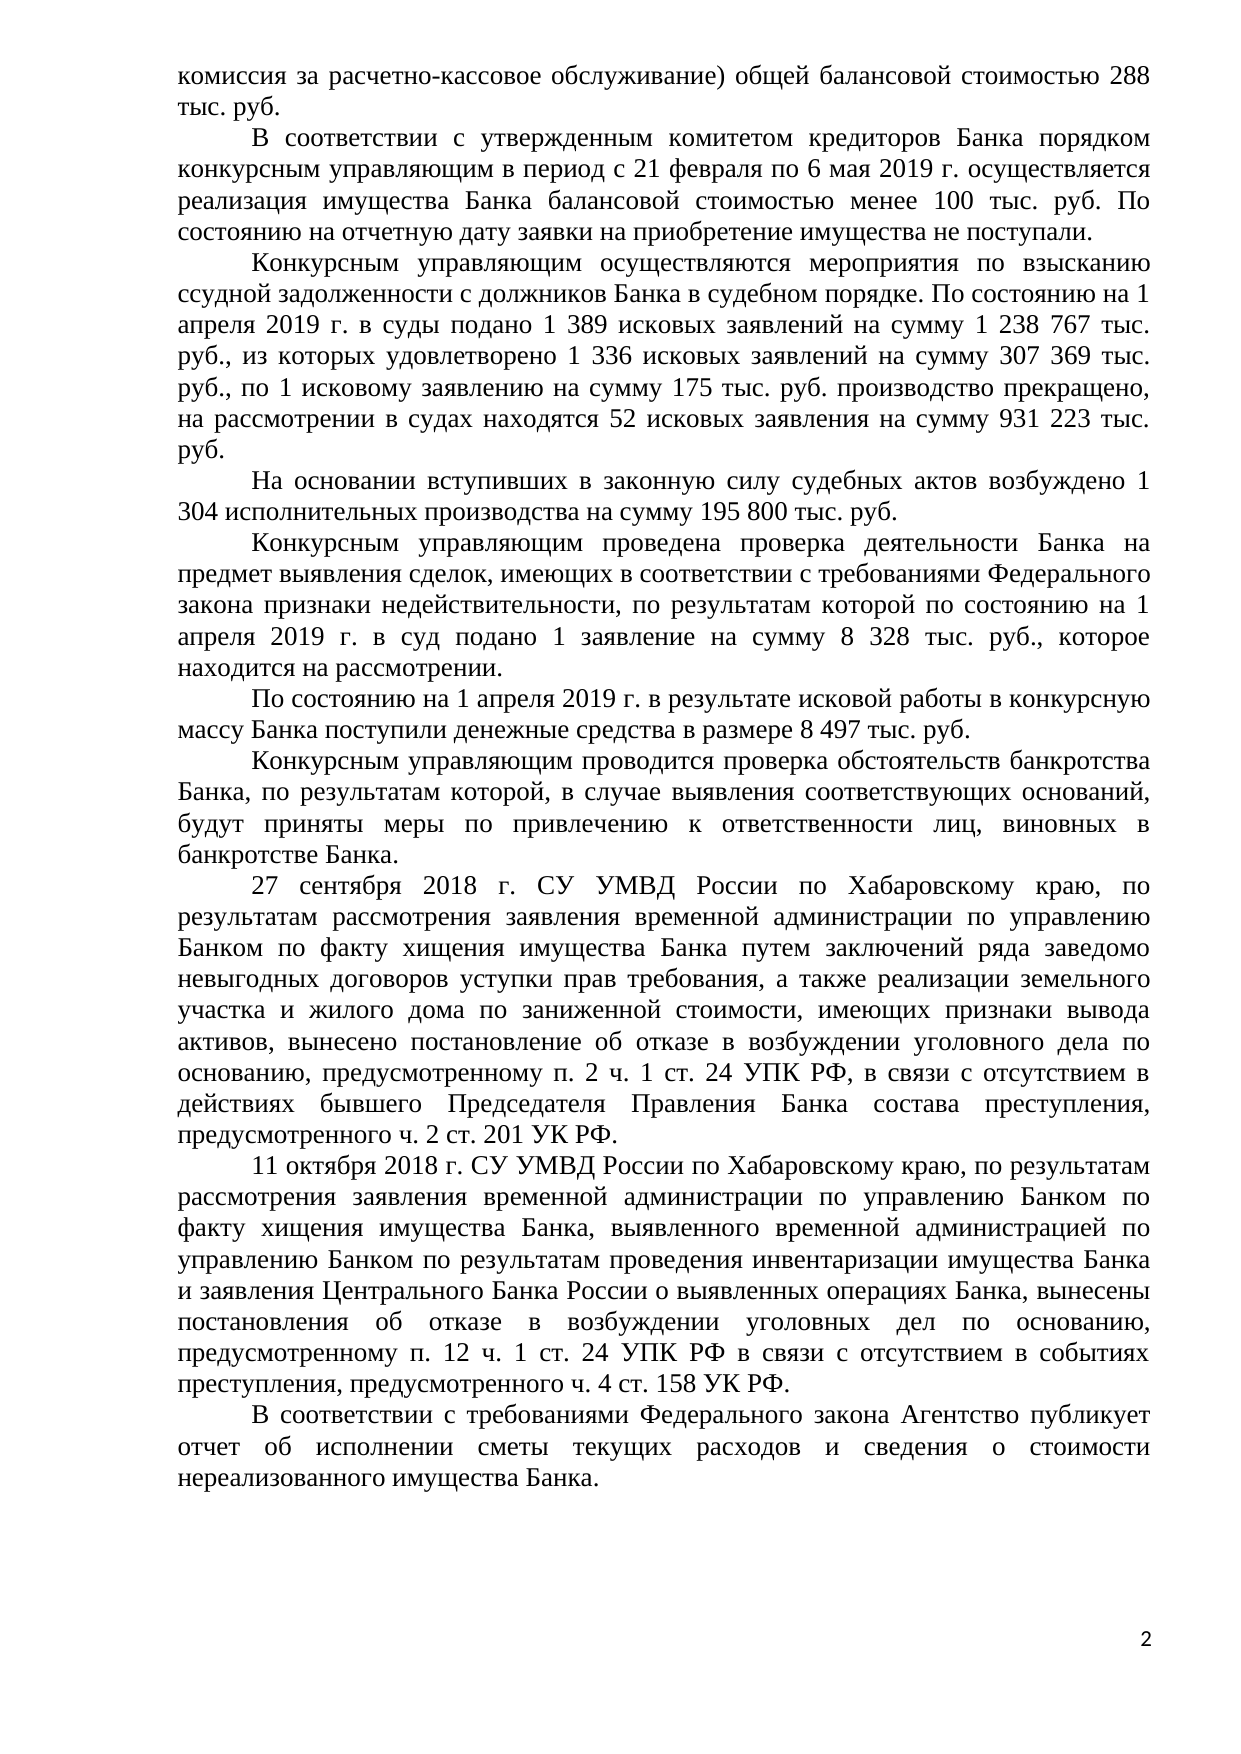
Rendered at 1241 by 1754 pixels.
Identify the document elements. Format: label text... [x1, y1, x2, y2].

text Конкурсным управляющим проводится проверка обстоятельств банкротства Банка, по результатам которой, в случае выявления соответствующих оснований, будут приняты меры по привлечению к ответственности лиц, виновных в банкротстве Банка. [177, 744, 1152, 869]
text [177, 59, 1152, 121]
text В соответствии с требованиями Федерального закона Агентство публикует отчет об исполнении сметы текущих расходов и сведения о стоимости нереализованного имущества Банка. [177, 1398, 1152, 1492]
text По состоянию на 1 апреля 2019 г. в результате исковой работы в конкурсную массу Банка поступили денежные средства в размере 8 497 тыс. руб. [177, 682, 1152, 744]
text В соответствии с утвержденным комитетом кредиторов Банка порядком конкурсным управляющим в период с 21 февраля по 6 мая 2019 г. осуществляется реализация имущества Банка балансовой стоимостью менее 100 тыс. руб. По состоянию на отчетную дату заявки на приобретение имущества не поступали. [177, 121, 1152, 246]
text Конкурсным управляющим проведена проверка деятельности Банка на предмет выявления сделок, имеющих в соответствии с требованиями Федерального закона признаки недействительности, по результатам которой по состоянию на 1 апреля 2019 г. в суд подано 1 заявление на сумму 8 328 тыс. руб., которое находится на рассмотрении. [177, 526, 1152, 682]
text Конкурсным управляющим осуществляются мероприятия по взысканию ссудной задолженности с должников Банка в судебном порядке. По состоянию на 1 апреля 2019 г. в суды подано 1 389 исковых заявлений на сумму 1 238 767 тыс. руб., из которых удовлетворено 1 336 исковых заявлений на сумму 307 369 тыс. руб., по 1 исковому заявлению на сумму 175 тыс. руб. производство прекращено, на рассмотрении в судах находятся 52 исковых заявления на сумму 931 223 тыс. руб. [177, 246, 1152, 464]
text На основании вступивших в законную силу судебных актов возбуждено 1 304 исполнительных производства на сумму 195 800 тыс. руб. [177, 464, 1152, 526]
text 11 октября 2018 г. СУ УМВД России по Хабаровскому краю, по результатам рассмотрения заявления временной администрации по управлению Банком по факту хищения имущества Банка, выявленного временной администрацией по управлению Банком по результатам проведения инвентаризации имущества Банка и заявления Центрального Банка России о выявленных операциях Банка, вынесены постановления об отказе в возбуждении уголовных дел по основанию, предусмотренному п. 12 ч. 1 ст. 24 УПК РФ в связи с отсутствием в событиях преступления, предусмотренного ч. 4 ст. 158 УК РФ. [177, 1149, 1152, 1398]
text 27 сентября 2018 г. СУ УМВД России по Хабаровскому краю, по результатам рассмотрения заявления временной администрации по управлению Банком по факту хищения имущества Банка путем заключений ряда заведомо невыгодных договоров уступки прав требования, а также реализации земельного участка и жилого дома по заниженной стоимости, имеющих признаки вывода активов, вынесено постановление об отказе в возбуждении уголовного дела по основанию, предусмотренному п. 2 ч. 1 ст. 24 УПК РФ, в связи с отсутствием в действиях бывшего Председателя Правления Банка состава преступления, предусмотренного ч. 2 ст. 201 УК РФ. [177, 869, 1152, 1149]
